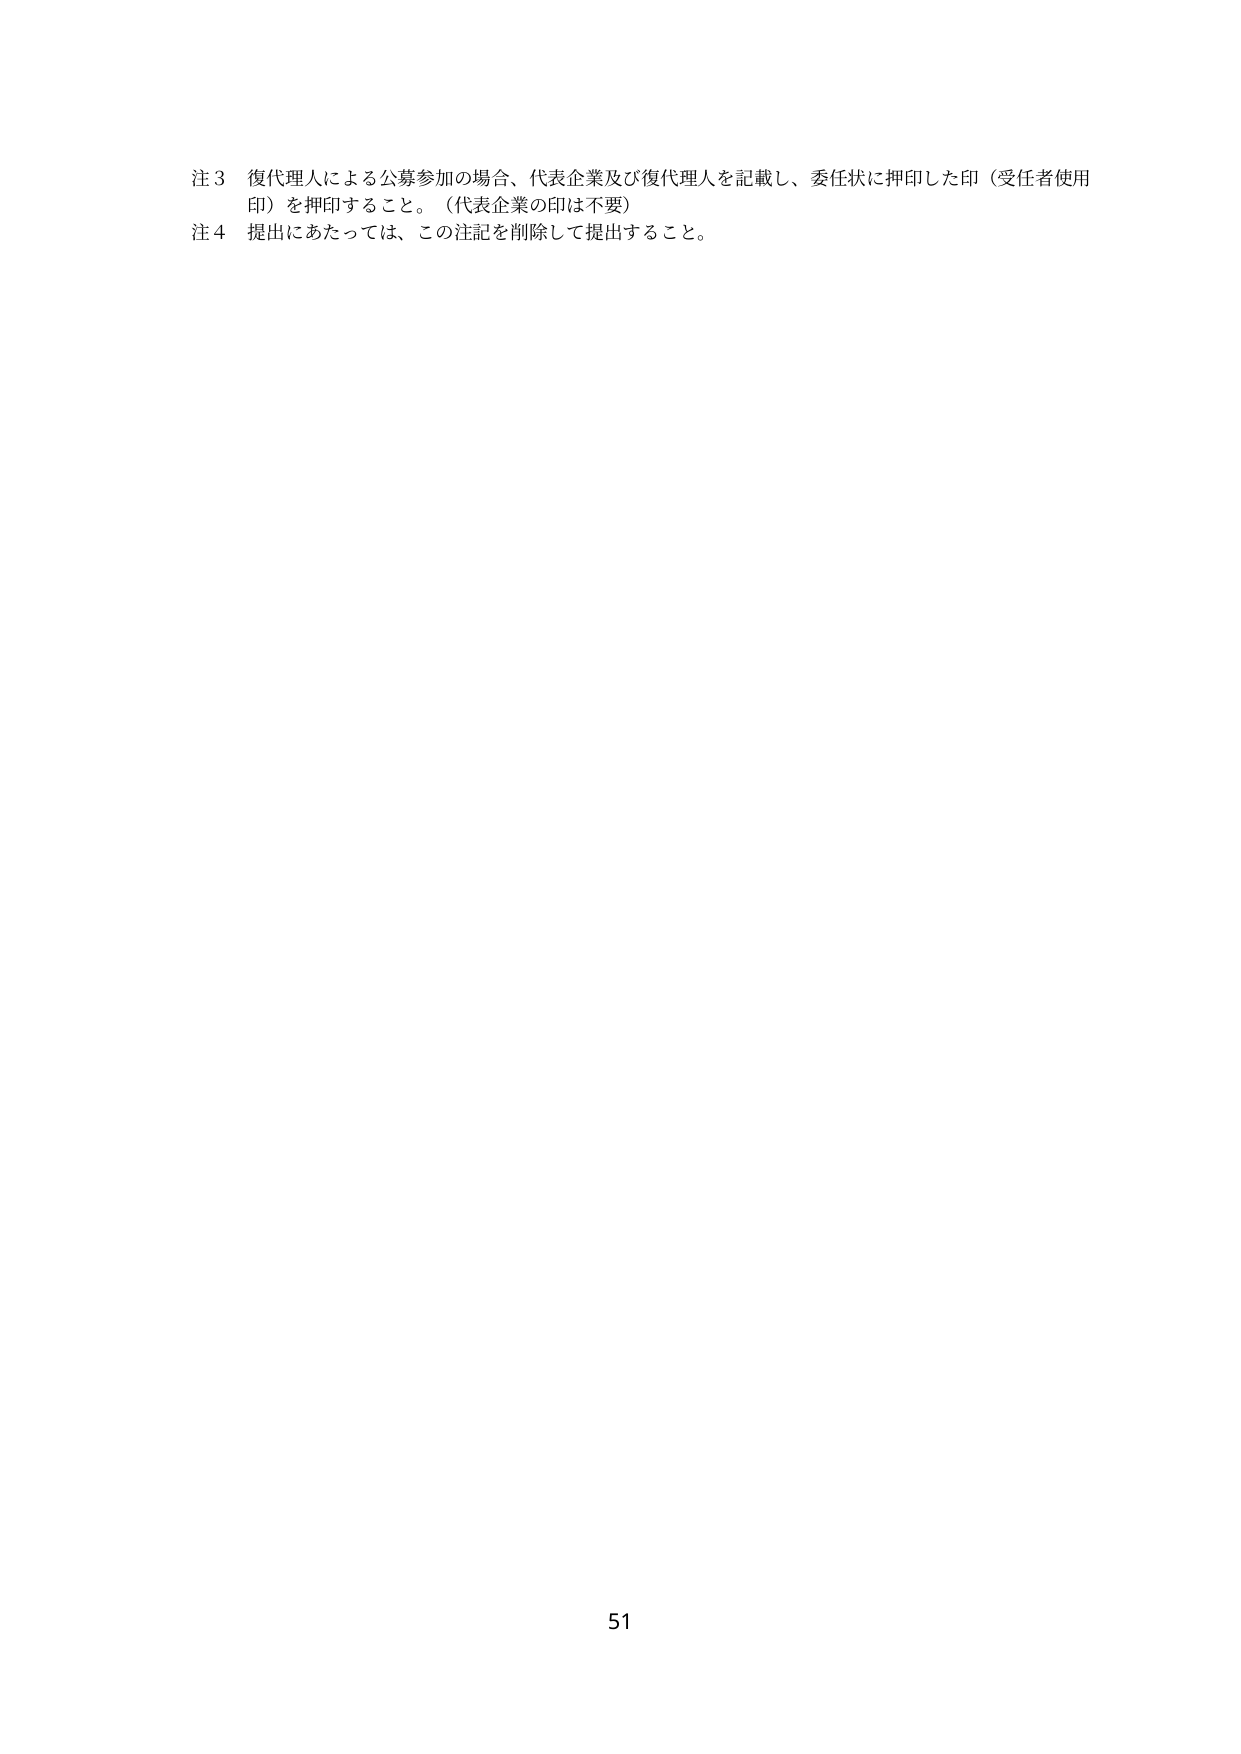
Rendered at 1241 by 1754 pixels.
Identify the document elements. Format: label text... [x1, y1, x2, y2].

text 注３ 復代理人による公募参加の場合、代表企業及び復代理人を記載し、委任状に押印した印（受任者使用印）を押印すること。（代表企業の印は不要） [191, 164, 1092, 218]
text 注４ 提出にあたっては、この注記を削除して提出すること。 [191, 218, 1092, 245]
